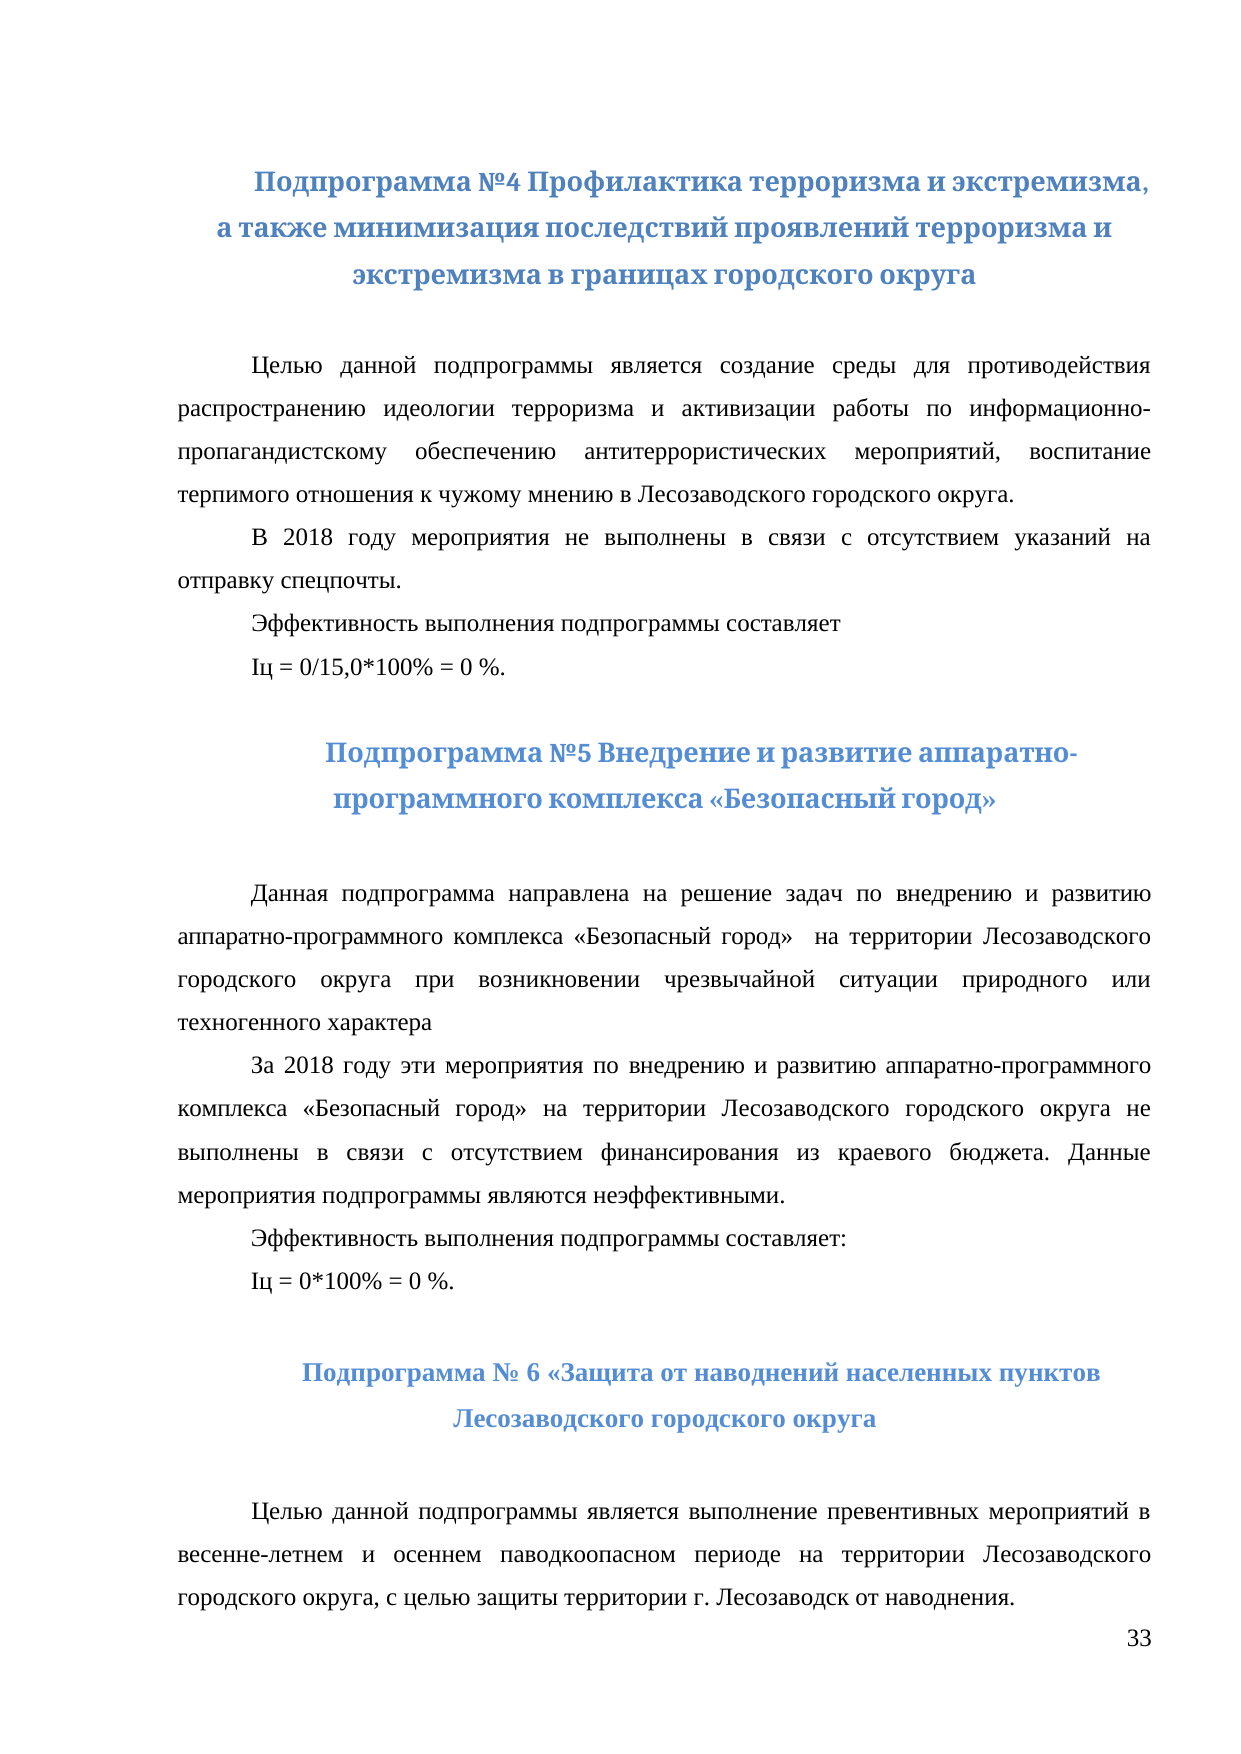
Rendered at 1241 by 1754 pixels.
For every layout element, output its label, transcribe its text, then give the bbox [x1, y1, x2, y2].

text Данная подпрограмма направлена на решение задач по внедрению и развитию аппаратно-программного комплекса «Безопасный город» на территории Лесозаводского городского округа при возникновении чрезвычайной ситуации природного или техногенного характера [177, 878, 1152, 1036]
subtitle Подпрограмма №4 Профилактика терроризма и экстремизма, а также минимизация последствий проявлений терроризма и экстремизма в границах городского округа [177, 167, 1152, 291]
text Iц = 0*100% = 0 %. [177, 1266, 1152, 1295]
text Подпрограмма № 6 «Защита от наводнений населенных пунктов Лесозаводского городского округа [178, 1356, 1152, 1433]
text Iц = 0/15,0*100% = 0 %. [177, 652, 1152, 680]
text Целью данной подпрограммы является создание среды для противодействия распространению идеологии терроризма и активизации работы по информационно-пропагандистскому обеспечению антитеррористических мероприятий, воспитание терпимого отношения к чужому мнению в Лесозаводского городского округа. [177, 350, 1152, 508]
text Целью данной подпрограммы является выполнение превентивных мероприятий в весенне-летнем и осеннем паводкоопасном периоде на территории Лесозаводского городского округа, с целью защиты территории г. Лесозаводск от наводнения. [177, 1496, 1152, 1611]
text В 2018 году мероприятия не выполнены в связи с отсутствием указаний на отправку спецпочты. [177, 522, 1152, 594]
text Эффективность выполнения подпрограммы составляет: [177, 1223, 1152, 1252]
text За 2018 году эти мероприятия по внедрению и развитию аппаратно-программного комплекса «Безопасный город» на территории Лесозаводского городского округа не выполнены в связи с отсутствием финансирования из краевого бюджета. Данные мероприятия подпрограммы являются неэффективными. [177, 1050, 1152, 1208]
text Эффективность выполнения подпрограммы составляет [177, 608, 1152, 637]
text Подпрограмма №5 Внедрение и развитие аппаратно-программного комплекса «Безопасный город» [178, 738, 1152, 816]
